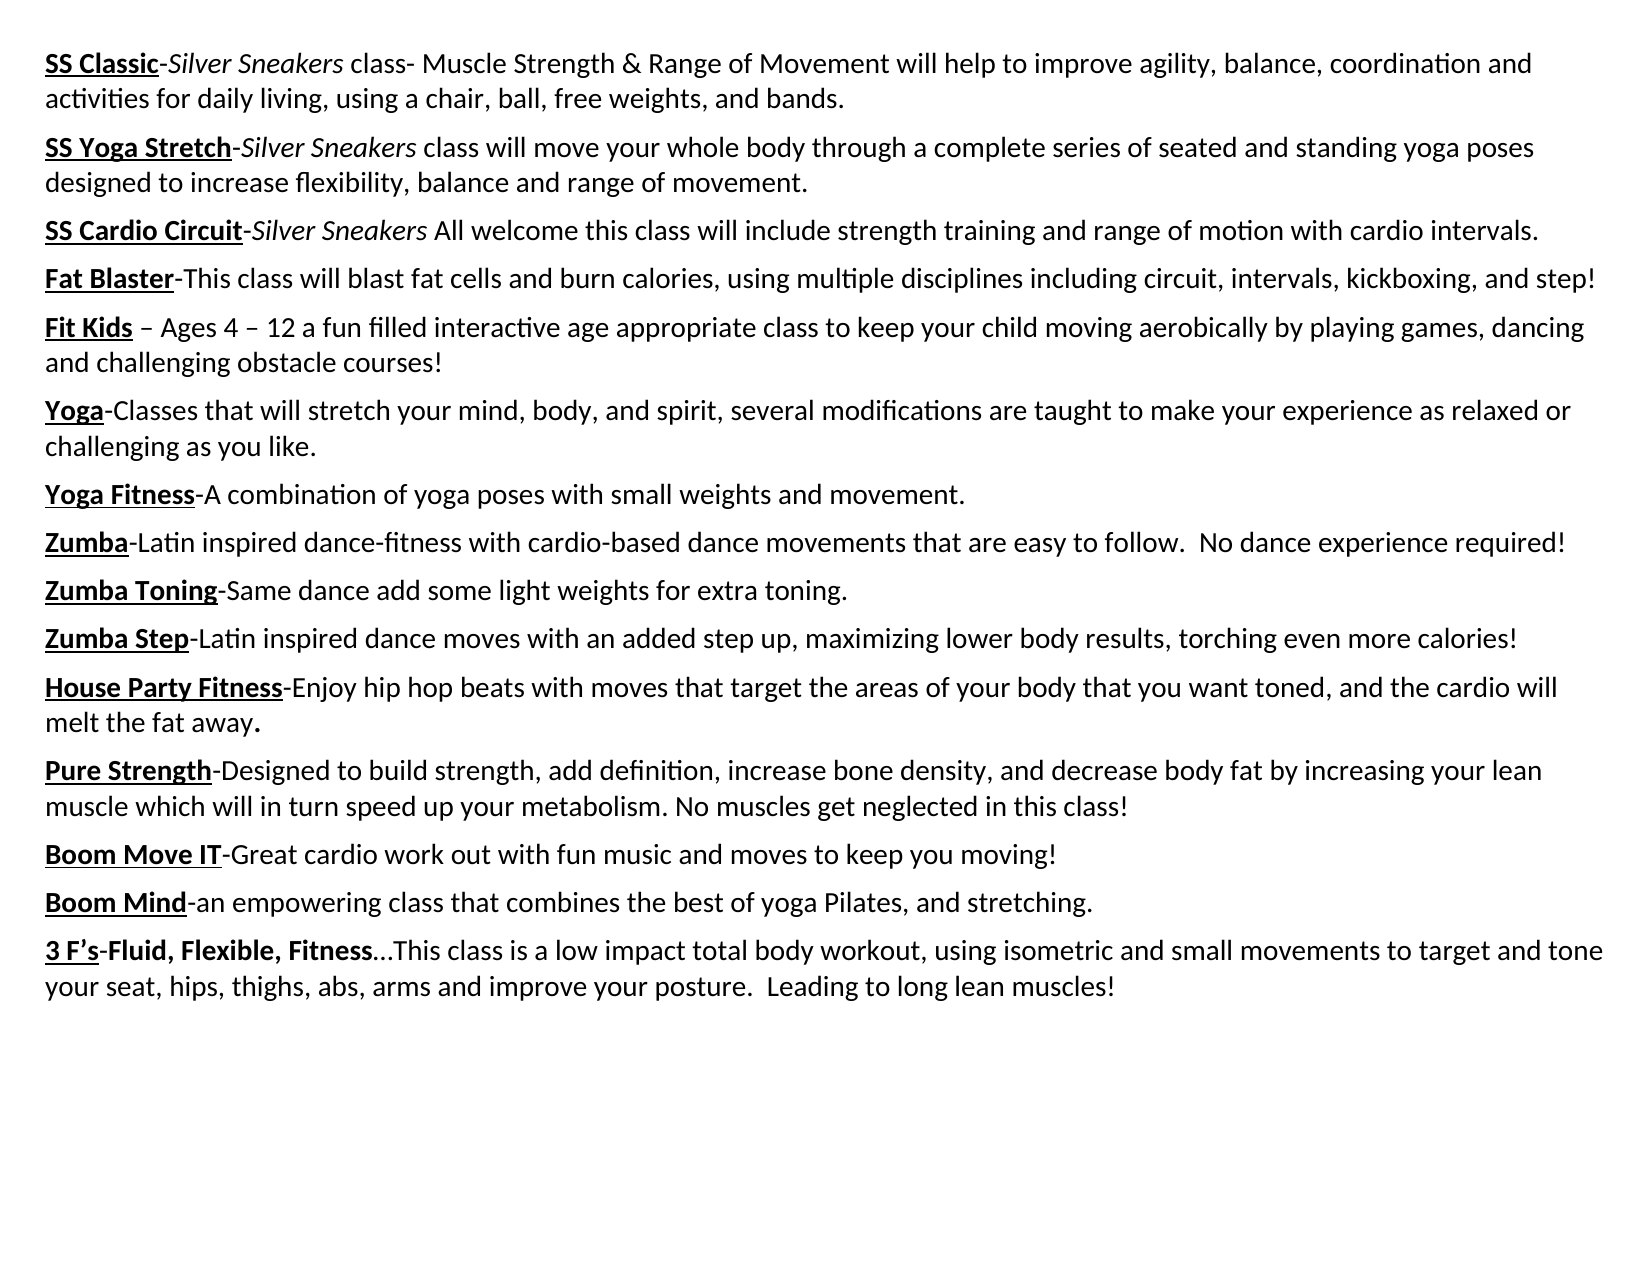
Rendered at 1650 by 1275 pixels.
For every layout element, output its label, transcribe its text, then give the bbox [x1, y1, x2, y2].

text Zumba Toning-Same dance add some light weights for extra toning. [45, 572, 1605, 608]
text Yoga-Classes that will stretch your mind, body, and spirit, several modifications are taught to make your experience as relaxed or challenging as you like. [45, 392, 1605, 464]
text House Party Fitness-Enjoy hip hop beats with moves that target the areas of your body that you want toned, and the cardio will melt the fat away. [45, 669, 1605, 740]
text SS Yoga Stretch-Silver Sneakers class will move your whole body through a complete series of seated and standing yoga poses designed to increase flexibility, balance and range of movement. [45, 129, 1605, 200]
text Yoga Fitness-A combination of yoga poses with small weights and movement. [45, 476, 1605, 512]
text SS Classic-Silver Sneakers class- Muscle Strength & Range of Movement will help to improve agility, balance, coordination and activities for daily living, using a chair, ball, free weights, and bands. [45, 45, 1605, 116]
text Boom Move IT-Great cardio work out with fun music and moves to keep you moving! [45, 836, 1605, 872]
text SS Cardio Circuit-Silver Sneakers All welcome this class will include strength training and range of motion with cardio intervals. [45, 212, 1605, 248]
text Fit Kids – Ages 4 – 12 a fun filled interactive age appropriate class to keep your child moving aerobically by playing games, dancing and challenging obstacle courses! [45, 309, 1605, 380]
text Zumba Step-Latin inspired dance moves with an added step up, maximizing lower body results, torching even more calories! [45, 621, 1605, 656]
text Boom Mind-an empowering class that combines the best of yoga Pilates, and stretching. [45, 884, 1605, 920]
text Pure Strength-Designed to build strength, add definition, increase bone density, and decrease body fat by increasing your lean muscle which will in turn speed up your metabolism. No muscles get neglected in this class! [45, 752, 1605, 824]
text 3 F’s-Fluid, Flexible, Fitness…This class is a low impact total body workout, using isometric and small movements to target and tone your seat, hips, thighs, abs, arms and improve your posture. Leading to long lean muscles! [45, 932, 1605, 1004]
text Fat Blaster-This class will blast fat cells and burn calories, using multiple disciplines including circuit, intervals, kickboxing, and step! [45, 261, 1605, 296]
text Zumba-Latin inspired dance-fitness with cardio-based dance movements that are easy to follow. No dance experience required! [45, 524, 1605, 560]
